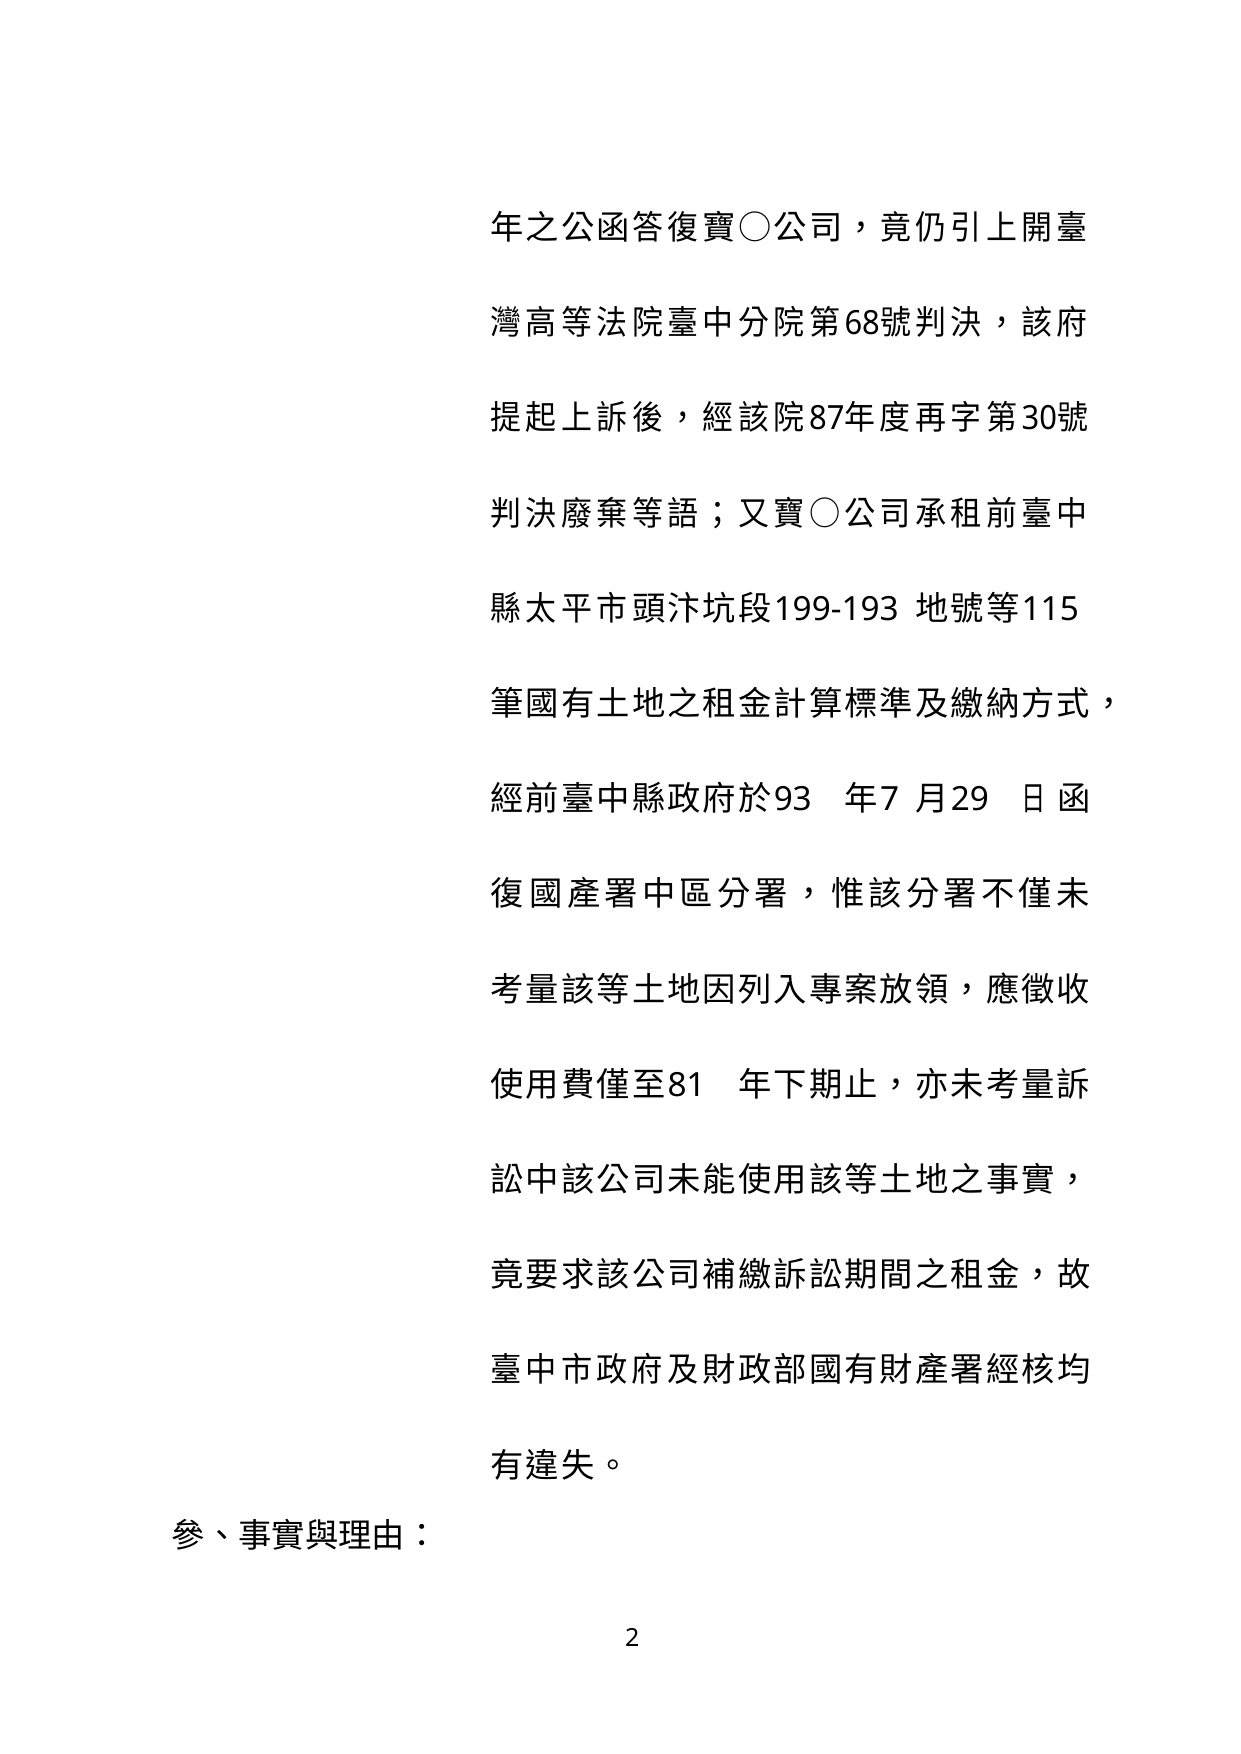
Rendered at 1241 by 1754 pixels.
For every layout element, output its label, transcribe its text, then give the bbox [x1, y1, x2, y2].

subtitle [171, 177, 1092, 1510]
subtitle 事實與理由： [171, 1510, 1092, 1557]
